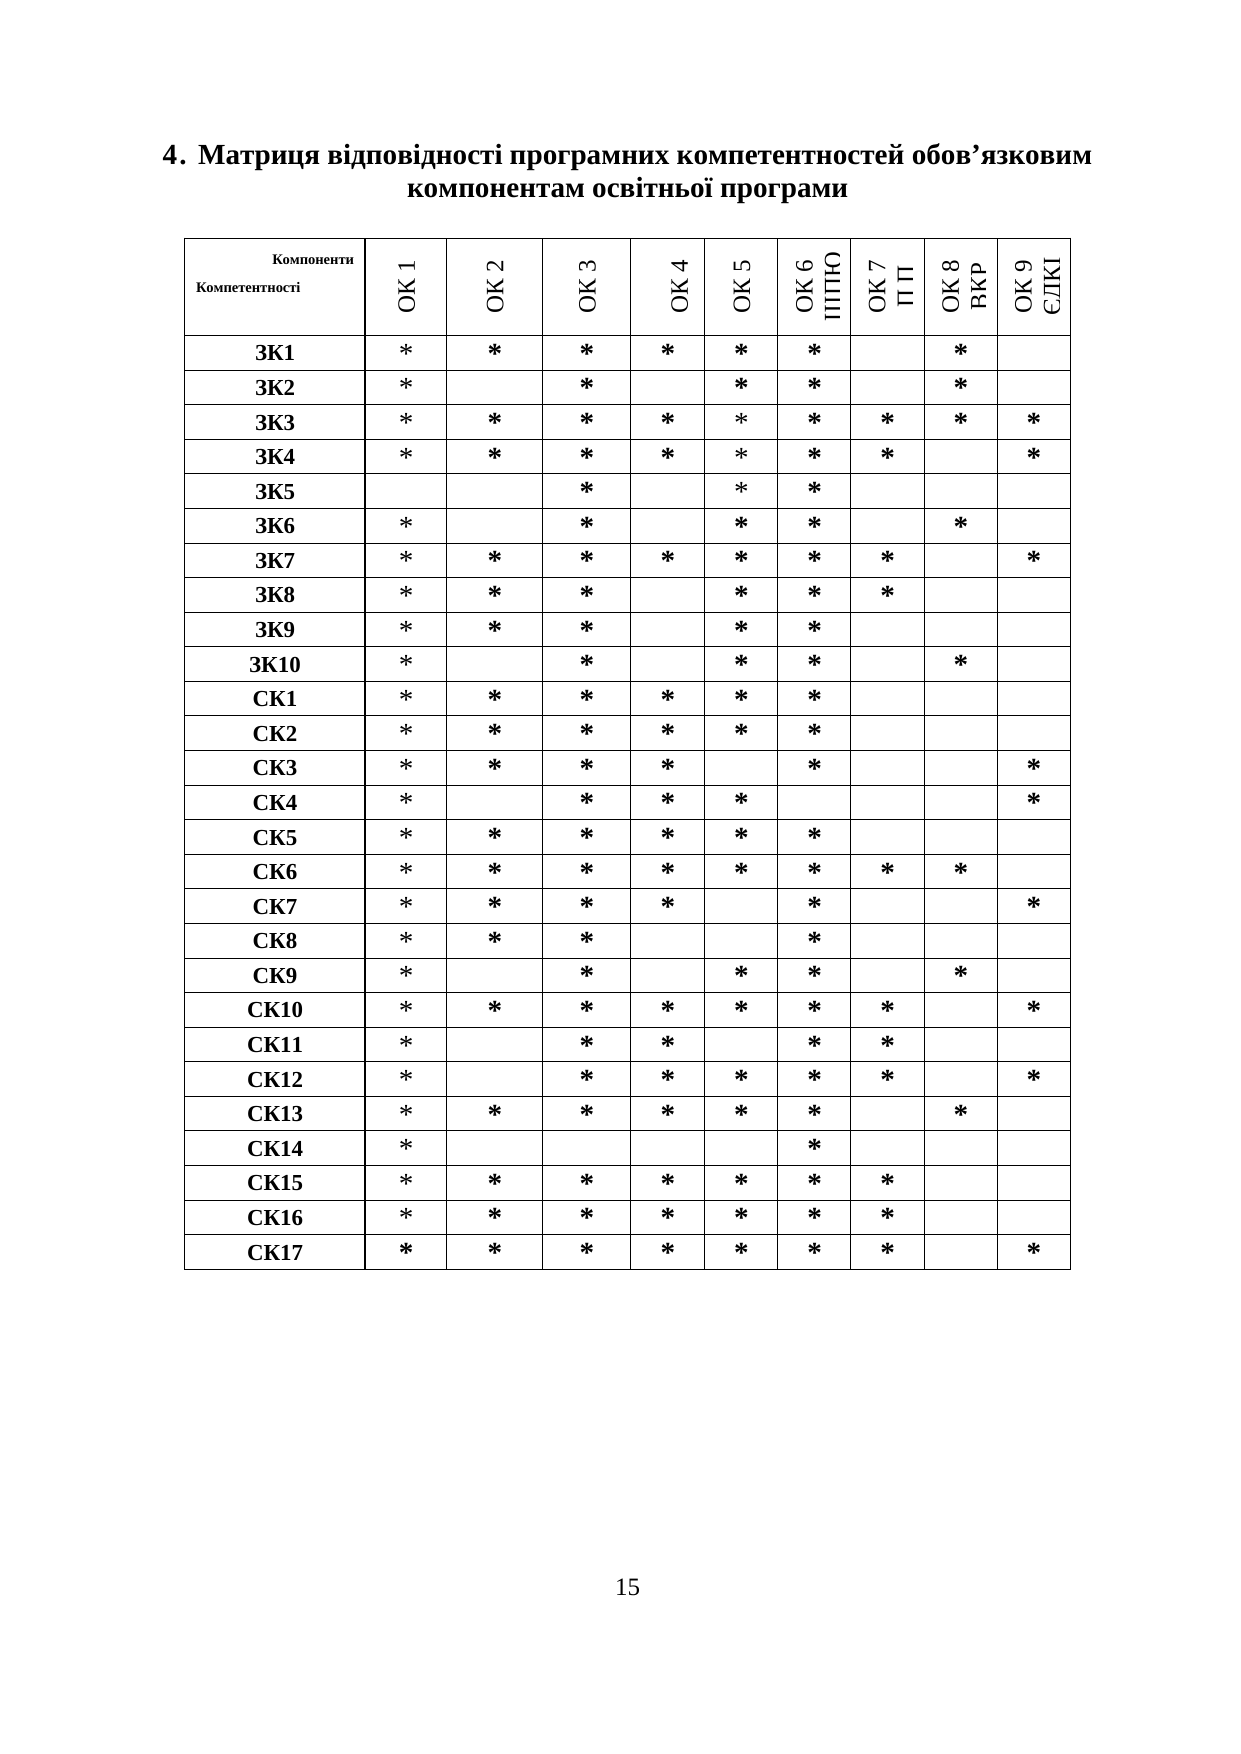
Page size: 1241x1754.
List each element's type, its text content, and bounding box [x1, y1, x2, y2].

table_cell * [631, 820, 704, 854]
table_cell * [543, 647, 630, 681]
table_cell ЗК3 [185, 405, 364, 439]
table_cell [851, 371, 924, 404]
table_cell * [543, 544, 630, 577]
table_cell [925, 1235, 997, 1269]
table_cell * [543, 1028, 630, 1061]
table_cell * [925, 509, 997, 542]
table_cell * [366, 1062, 446, 1096]
table_cell [705, 1028, 777, 1061]
table_cell * [543, 1062, 630, 1096]
table_cell [925, 1131, 997, 1165]
table_cell СК15 [185, 1166, 364, 1199]
table_cell * [778, 474, 850, 508]
table_cell [447, 1028, 542, 1061]
table_cell * [631, 1235, 704, 1269]
table_cell * [778, 1028, 850, 1061]
table_cell * [705, 1201, 777, 1234]
table_cell * [447, 440, 542, 473]
table_cell * [447, 716, 542, 750]
table_cell [925, 786, 997, 819]
table_cell * [366, 336, 446, 369]
table_cell [998, 1028, 1070, 1061]
table_cell * [778, 959, 850, 992]
table_cell * [851, 1166, 924, 1199]
table_cell * [778, 1097, 850, 1130]
table_cell СК8 [185, 924, 364, 957]
table_cell [998, 578, 1070, 612]
table_cell [851, 924, 924, 957]
table_cell * [543, 682, 630, 715]
table_cell * [631, 336, 704, 369]
table_cell * [366, 959, 446, 992]
table_cell [925, 440, 997, 473]
table_cell [705, 889, 777, 923]
table_cell * [705, 820, 777, 854]
table_cell [447, 959, 542, 992]
table_cell * [778, 1166, 850, 1199]
table_cell [998, 371, 1070, 404]
table_cell * [447, 924, 542, 957]
table_cell * [705, 544, 777, 577]
table_cell [631, 474, 704, 508]
table_cell [447, 371, 542, 404]
table_cell [447, 647, 542, 681]
table_cell [925, 751, 997, 784]
table_cell * [631, 1166, 704, 1199]
table_cell ЗК6 [185, 509, 364, 542]
table_cell * [366, 716, 446, 750]
table_cell ЗК5 [185, 474, 364, 508]
table_cell * [447, 1097, 542, 1130]
table_cell * [366, 509, 446, 542]
table_cell * [631, 993, 704, 1027]
table_cell * [851, 405, 924, 439]
table_cell [925, 613, 997, 646]
table_header ОК 8 ВКР [925, 239, 997, 335]
table_cell * [851, 1062, 924, 1096]
table_cell [631, 959, 704, 992]
table_header ОК 1 [366, 239, 446, 335]
table_cell [998, 682, 1070, 715]
table_cell СК10 [185, 993, 364, 1027]
table_cell * [705, 474, 777, 508]
table_cell [705, 1131, 777, 1165]
table_cell * [705, 1235, 777, 1269]
table_cell * [543, 993, 630, 1027]
table_cell [925, 716, 997, 750]
table_cell * [778, 336, 850, 369]
table_cell СК1 [185, 682, 364, 715]
table_cell СК11 [185, 1028, 364, 1061]
table_cell * [778, 1235, 850, 1269]
table_cell * [543, 786, 630, 819]
table_cell * [631, 405, 704, 439]
table_cell * [447, 855, 542, 888]
table_cell * [366, 1097, 446, 1130]
table_cell * [851, 544, 924, 577]
table_cell * [705, 1097, 777, 1130]
table_cell [631, 647, 704, 681]
table_cell * [366, 440, 446, 473]
table_cell * [705, 1166, 777, 1199]
table_cell * [851, 1235, 924, 1269]
table_cell * [631, 544, 704, 577]
table_cell * [778, 993, 850, 1027]
table_cell * [851, 855, 924, 888]
table_cell [631, 371, 704, 404]
table_cell [998, 716, 1070, 750]
table_cell [851, 336, 924, 369]
table_cell * [998, 1062, 1070, 1096]
table_cell * [705, 1062, 777, 1096]
table_cell ЗК8 [185, 578, 364, 612]
table_cell * [851, 440, 924, 473]
table_cell * [366, 751, 446, 784]
table_cell * [998, 786, 1070, 819]
table_cell ЗК10 [185, 647, 364, 681]
table_cell * [543, 509, 630, 542]
table_cell [851, 647, 924, 681]
table_cell * [543, 474, 630, 508]
table_cell [925, 474, 997, 508]
table_cell * [705, 405, 777, 439]
table_cell * [543, 1235, 630, 1269]
table_cell [631, 924, 704, 957]
table_cell СК16 [185, 1201, 364, 1234]
table_cell * [851, 1201, 924, 1234]
table_cell * [366, 1028, 446, 1061]
table_cell [998, 959, 1070, 992]
table_cell * [543, 1201, 630, 1234]
table_cell * [631, 1062, 704, 1096]
table_cell * [366, 924, 446, 957]
table_cell * [998, 440, 1070, 473]
table_cell [778, 786, 850, 819]
table_cell [998, 924, 1070, 957]
table_cell [366, 474, 446, 508]
table_cell СК2 [185, 716, 364, 750]
table_cell * [447, 544, 542, 577]
table_cell * [543, 751, 630, 784]
table_cell * [998, 1235, 1070, 1269]
table_cell ЗК9 [185, 613, 364, 646]
table_cell * [998, 889, 1070, 923]
table_cell [998, 1097, 1070, 1130]
table_cell СК4 [185, 786, 364, 819]
table_cell * [543, 613, 630, 646]
table_cell * [447, 820, 542, 854]
table_cell * [925, 647, 997, 681]
table_cell [925, 1166, 997, 1199]
table_cell [998, 647, 1070, 681]
table_cell * [631, 855, 704, 888]
table_cell * [366, 993, 446, 1027]
table_cell * [925, 405, 997, 439]
table_cell * [631, 440, 704, 473]
table_cell * [778, 440, 850, 473]
table_cell [925, 993, 997, 1027]
table_cell * [366, 682, 446, 715]
table_cell СК6 [185, 855, 364, 888]
table_cell [851, 682, 924, 715]
table_cell [998, 509, 1070, 542]
table_cell * [366, 1235, 446, 1269]
table_cell * [447, 1166, 542, 1199]
table_cell СК13 [185, 1097, 364, 1130]
table_cell ЗК7 [185, 544, 364, 577]
table_cell * [447, 1201, 542, 1234]
table_cell * [778, 889, 850, 923]
table_cell * [925, 959, 997, 992]
table_cell * [998, 993, 1070, 1027]
table_cell [447, 1131, 542, 1165]
table_cell [851, 509, 924, 542]
table_header ОК 3 [543, 239, 630, 335]
table_header Компоненти Компетентності [185, 239, 364, 335]
table_cell * [998, 405, 1070, 439]
table_cell * [705, 786, 777, 819]
table_cell * [543, 371, 630, 404]
table_cell * [778, 578, 850, 612]
table_cell * [447, 405, 542, 439]
table_cell * [631, 716, 704, 750]
table_cell [851, 716, 924, 750]
table_cell [851, 889, 924, 923]
table_cell * [778, 371, 850, 404]
table_cell [925, 544, 997, 577]
table_cell * [705, 959, 777, 992]
table_cell [998, 820, 1070, 854]
table_cell * [998, 544, 1070, 577]
table_cell * [705, 371, 777, 404]
table_cell [998, 336, 1070, 369]
table_cell * [851, 1028, 924, 1061]
table_cell * [998, 751, 1070, 784]
table_cell * [366, 820, 446, 854]
table_cell * [447, 889, 542, 923]
table_cell [998, 1166, 1070, 1199]
table_cell * [925, 371, 997, 404]
table_header ОК 4 [631, 239, 704, 335]
table_cell * [366, 1166, 446, 1199]
table_cell [447, 786, 542, 819]
table_cell СК3 [185, 751, 364, 784]
table_cell [998, 1131, 1070, 1165]
table_cell СК7 [185, 889, 364, 923]
table_cell * [705, 855, 777, 888]
table_cell СК12 [185, 1062, 364, 1096]
table_cell * [366, 578, 446, 612]
table_cell * [447, 751, 542, 784]
table_cell ЗК2 [185, 371, 364, 404]
table_cell * [631, 889, 704, 923]
table_cell * [366, 544, 446, 577]
table_cell [851, 613, 924, 646]
table_cell * [543, 1166, 630, 1199]
table_cell * [543, 716, 630, 750]
table_cell [998, 613, 1070, 646]
table_cell * [447, 578, 542, 612]
table_cell * [925, 1097, 997, 1130]
table_cell * [366, 1131, 446, 1165]
table_cell * [778, 613, 850, 646]
table_cell * [366, 371, 446, 404]
table_cell [631, 509, 704, 542]
table_cell * [543, 820, 630, 854]
table_cell * [366, 647, 446, 681]
table_cell * [631, 1097, 704, 1130]
table_header ОК 7 П П [851, 239, 924, 335]
table_cell [447, 474, 542, 508]
table_cell * [543, 336, 630, 369]
table_cell * [925, 855, 997, 888]
table_cell [543, 1131, 630, 1165]
table_cell [925, 682, 997, 715]
table_cell * [778, 1201, 850, 1234]
table_cell * [631, 1201, 704, 1234]
table_cell * [543, 889, 630, 923]
table_cell [705, 751, 777, 784]
table_cell * [543, 959, 630, 992]
table_cell [447, 1062, 542, 1096]
table_cell * [543, 440, 630, 473]
table_cell * [366, 613, 446, 646]
table_cell * [447, 993, 542, 1027]
table_cell [631, 1131, 704, 1165]
table_cell [925, 889, 997, 923]
table_cell * [705, 578, 777, 612]
table_cell * [447, 1235, 542, 1269]
table_cell [925, 924, 997, 957]
table_cell * [705, 336, 777, 369]
table_cell СК9 [185, 959, 364, 992]
table_header ОК 2 [447, 239, 542, 335]
table_cell СК14 [185, 1131, 364, 1165]
table_cell * [447, 336, 542, 369]
table_cell * [925, 336, 997, 369]
table_cell [851, 474, 924, 508]
table_header ОК 5 [705, 239, 777, 335]
table_cell * [705, 682, 777, 715]
table_cell * [778, 509, 850, 542]
table_cell * [543, 1097, 630, 1130]
table_cell * [366, 1201, 446, 1234]
table_cell * [631, 1028, 704, 1061]
table_cell * [851, 993, 924, 1027]
table_cell * [705, 647, 777, 681]
table_cell * [778, 1062, 850, 1096]
table_cell * [778, 751, 850, 784]
table_cell [925, 1062, 997, 1096]
table_cell [925, 578, 997, 612]
table_cell СК5 [185, 820, 364, 854]
table_cell СК17 [185, 1235, 364, 1269]
table_cell [998, 474, 1070, 508]
table_cell * [705, 613, 777, 646]
table_cell ЗК1 [185, 336, 364, 369]
table_cell * [543, 405, 630, 439]
table_cell * [366, 889, 446, 923]
table_cell [631, 578, 704, 612]
table_cell [447, 509, 542, 542]
table_cell * [543, 855, 630, 888]
table_cell * [366, 786, 446, 819]
table_cell * [631, 751, 704, 784]
table_cell * [778, 647, 850, 681]
table_cell [998, 1201, 1070, 1234]
table_cell * [778, 924, 850, 957]
table_cell [851, 1097, 924, 1130]
table_cell ЗК4 [185, 440, 364, 473]
table_cell * [366, 855, 446, 888]
table_cell [705, 924, 777, 957]
table_cell [851, 820, 924, 854]
table_cell [925, 1201, 997, 1234]
table_header ОК 9 ЄДКІ [998, 239, 1070, 335]
table_cell * [778, 405, 850, 439]
table_cell * [543, 578, 630, 612]
table_cell * [631, 786, 704, 819]
table_cell * [778, 682, 850, 715]
table_cell * [705, 716, 777, 750]
table_cell [851, 1131, 924, 1165]
table_cell * [543, 924, 630, 957]
table_cell [925, 820, 997, 854]
table_cell * [778, 716, 850, 750]
table_cell * [778, 544, 850, 577]
table_cell * [705, 509, 777, 542]
table_cell * [778, 1131, 850, 1165]
table_cell [998, 855, 1070, 888]
table_cell [851, 751, 924, 784]
table_cell * [447, 613, 542, 646]
table_cell [631, 613, 704, 646]
table_header ОК 6 ШПЮ [778, 239, 850, 335]
table_cell * [778, 855, 850, 888]
table_cell [851, 959, 924, 992]
table_cell * [366, 405, 446, 439]
table_cell * [705, 993, 777, 1027]
table_cell * [447, 682, 542, 715]
text 4. Матриця відповідності програмних компетентностей обов’язковим компонентам освітньої програми [74, 137, 1181, 204]
table_cell [851, 786, 924, 819]
table_cell * [851, 578, 924, 612]
table_cell * [705, 440, 777, 473]
table_cell * [631, 682, 704, 715]
table_cell * [778, 820, 850, 854]
table_cell [925, 1028, 997, 1061]
